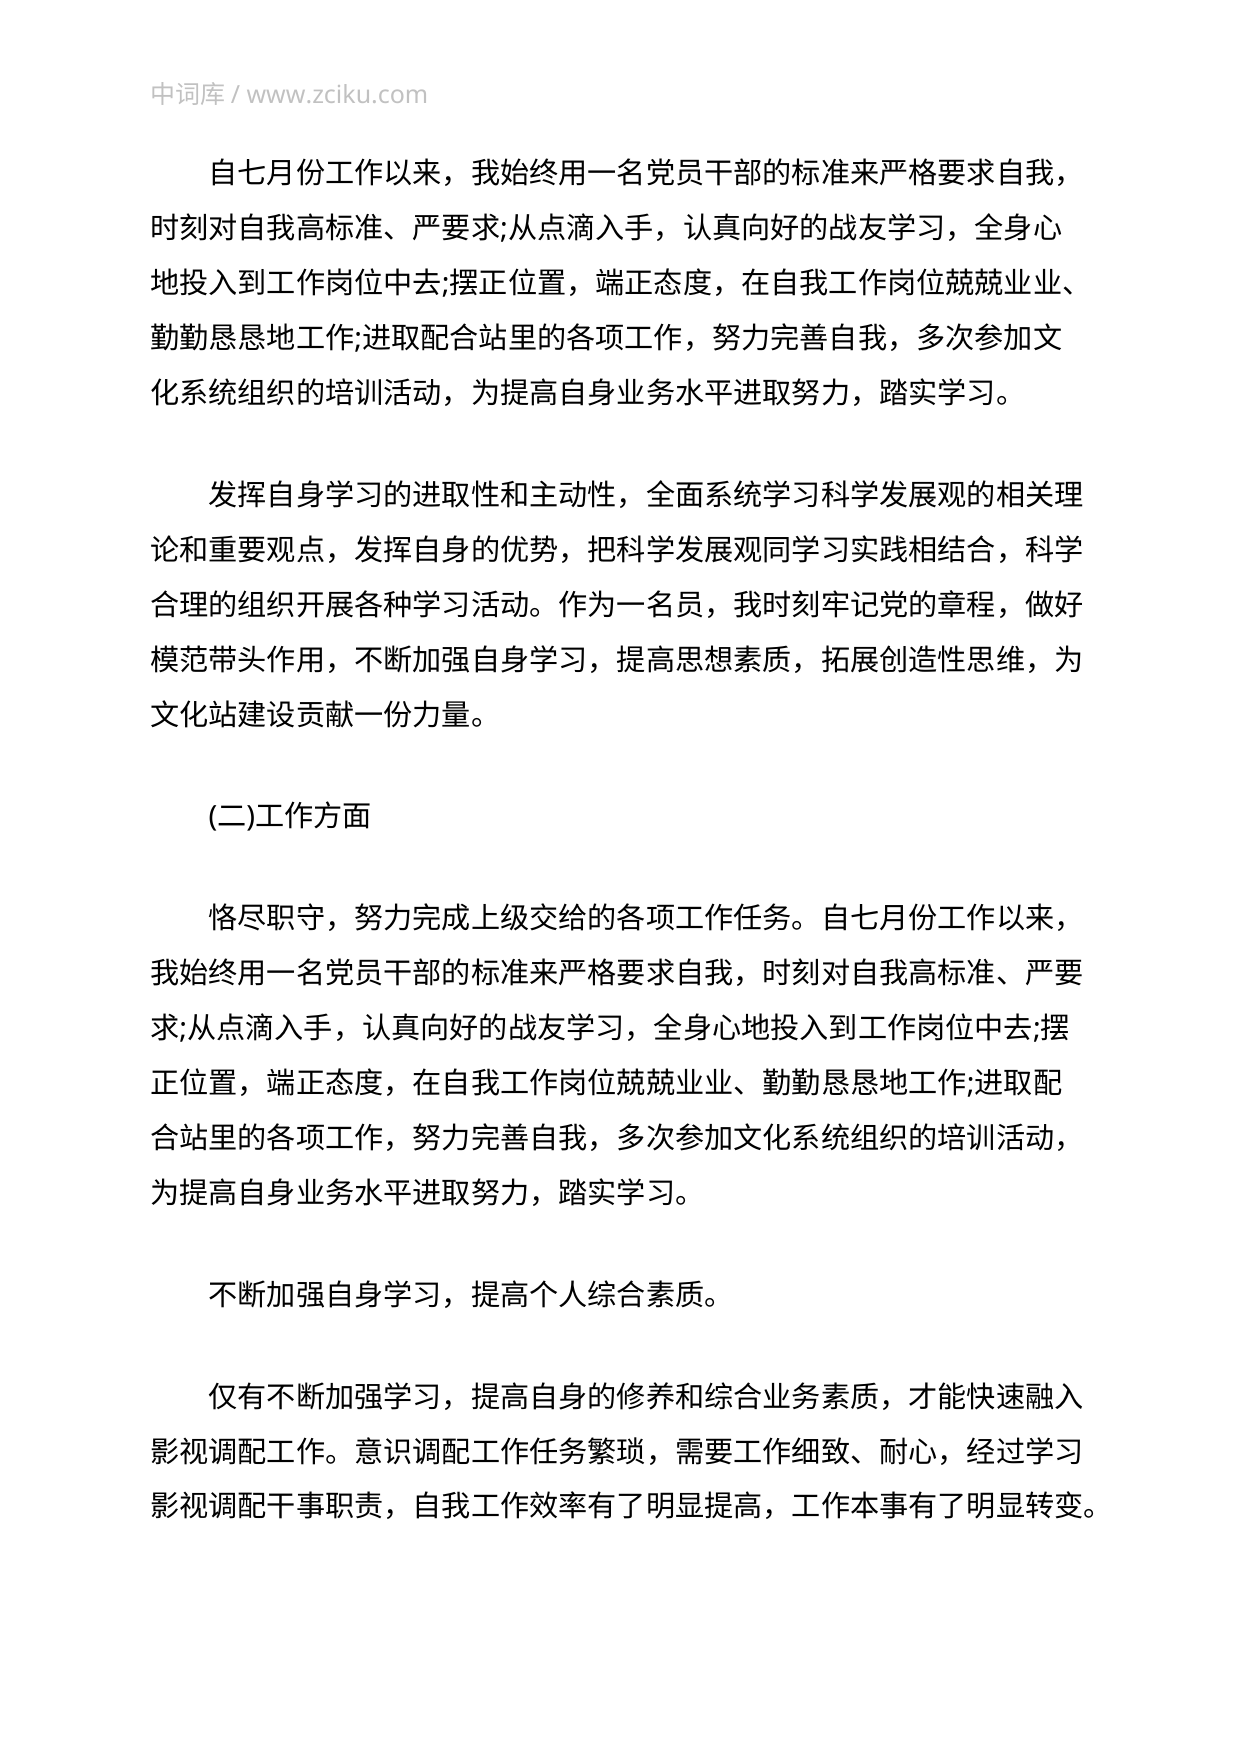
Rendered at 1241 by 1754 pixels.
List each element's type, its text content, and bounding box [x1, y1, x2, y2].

text 不断加强自身学习，提高个人综合素质。 [150, 1271, 1090, 1314]
text 发挥自身学习的进取性和主动性，全面系统学习科学发展观的相关理论和重要观点，发挥自身的优势，把科学发展观同学习实践相结合，科学合理的组织开展各种学习活动。作为一名员，我时刻牢记党的章程，做好模范带头作用，不断加强自身学习，提高思想素质，拓展创造性思维，为文化站建设贡献一份力量。 [150, 472, 1090, 733]
text (二)工作方面 [150, 793, 1090, 835]
text 自七月份工作以来，我始终用一名党员干部的标准来严格要求自我，时刻对自我高标准、严要求;从点滴入手，认真向好的战友学习，全身心地投入到工作岗位中去;摆正位置，端正态度，在自我工作岗位兢兢业业、勤勤恳恳地工作;进取配合站里的各项工作，努力完善自我，多次参加文化系统组织的培训活动，为提高自身业务水平进取努力，踏实学习。 [150, 150, 1090, 412]
text 恪尽职守，努力完成上级交给的各项工作任务。自七月份工作以来，我始终用一名党员干部的标准来严格要求自我，时刻对自我高标准、严要求;从点滴入手，认真向好的战友学习，全身心地投入到工作岗位中去;摆正位置，端正态度，在自我工作岗位兢兢业业、勤勤恳恳地工作;进取配合站里的各项工作，努力完善自我，多次参加文化系统组织的培训活动，为提高自身业务水平进取努力，踏实学习。 [150, 895, 1090, 1212]
text 仅有不断加强学习，提高自身的修养和综合业务素质，才能快速融入影视调配工作。意识调配工作任务繁琐，需要工作细致、耐心，经过学习影视调配干事职责，自我工作效率有了明显提高，工作本事有了明显转变。 [150, 1373, 1090, 1525]
